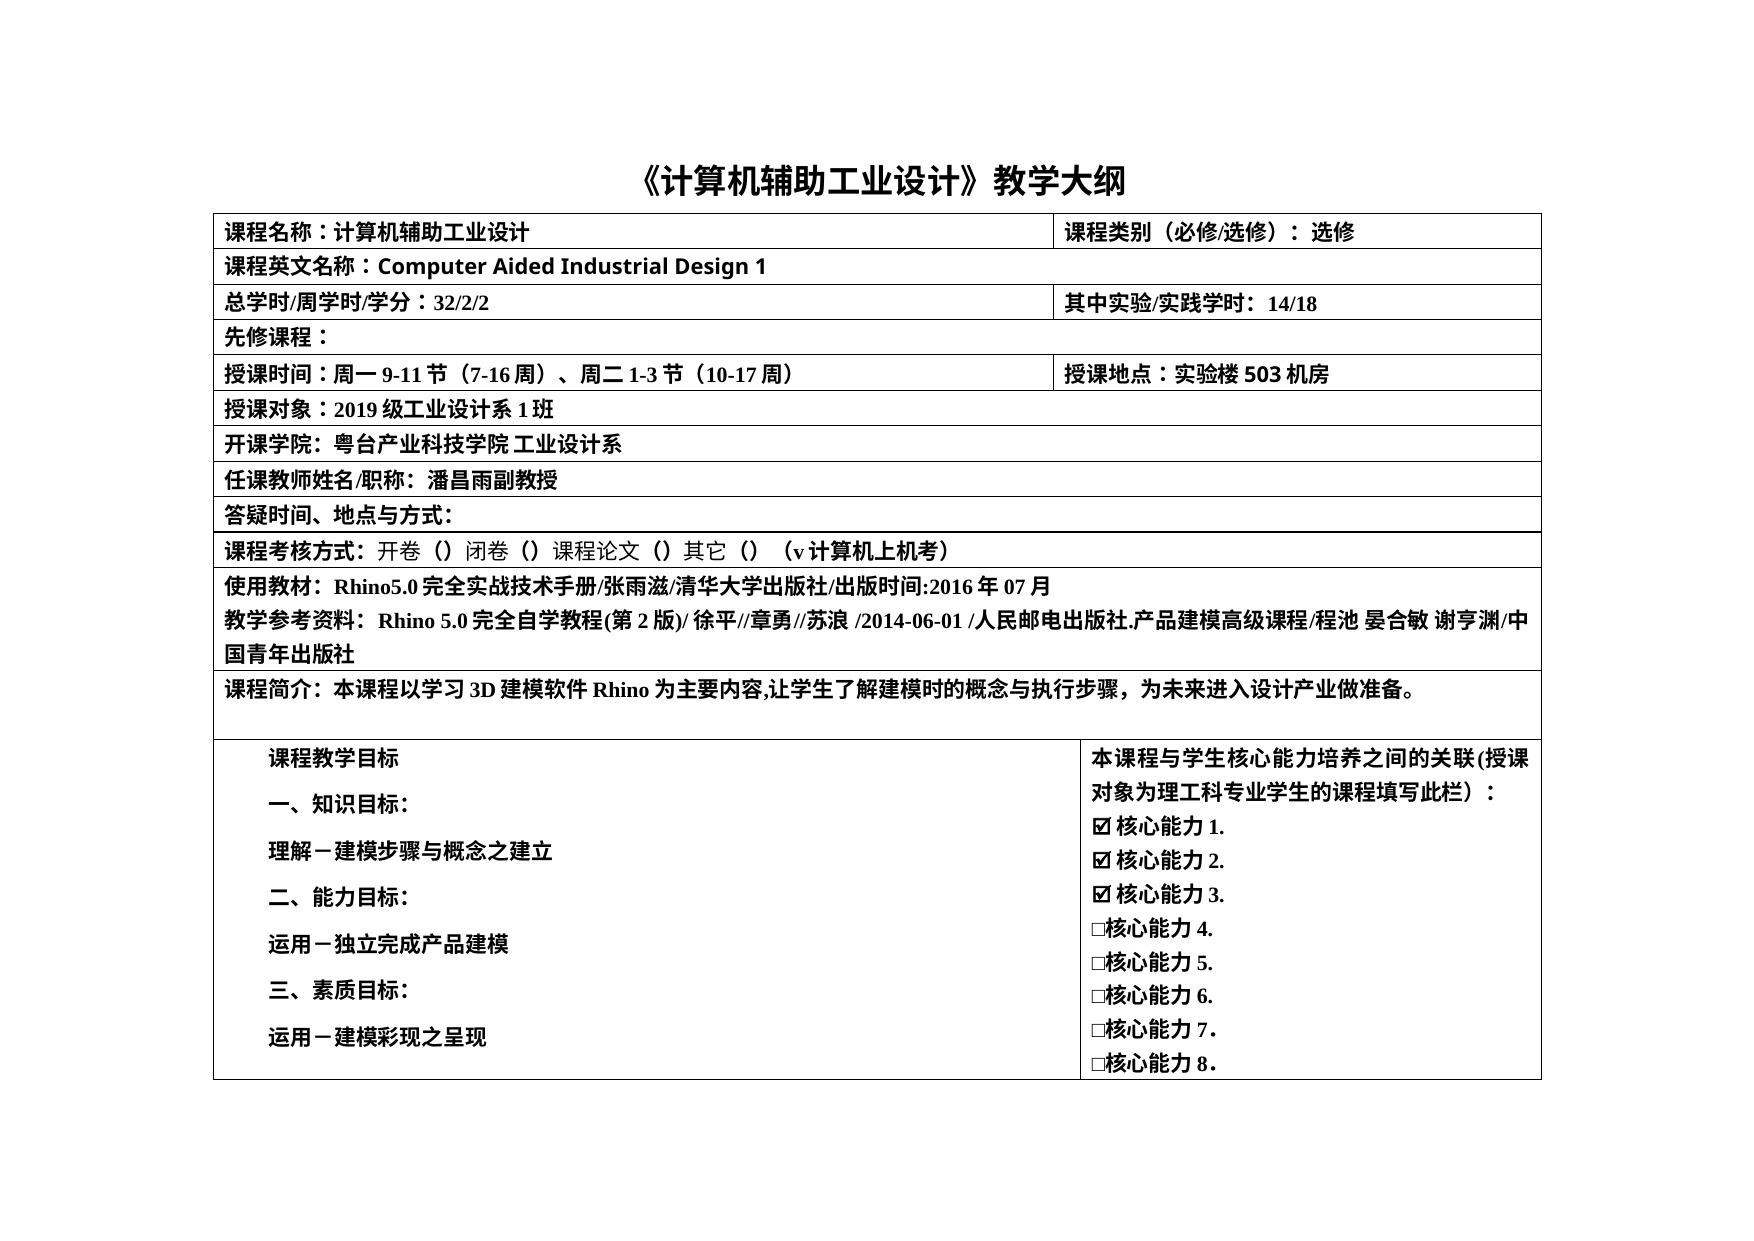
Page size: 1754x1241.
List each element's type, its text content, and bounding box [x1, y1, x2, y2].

table_cell 授课时间：周一9-11节（7-16周）、周二1-3节（10-17周） [214, 355, 1053, 390]
table_cell 课程教学目标 一、知识目标： 理解－建模步骤与概念之建立 二、能力目标： 运用－独立完成产品建模 三、素质目标： 运用－建模彩现之呈现 [214, 740, 1080, 1079]
table_cell 答疑时间、地点与方式： [214, 497, 1541, 531]
table_cell 课程简介：本课程以学习3D建模软件Rhino为主要内容,让学生了解建模时的概念与执行步骤，为未来进入设计产业做准备。 [214, 671, 1541, 739]
table_cell 使用教材：Rhino5.0完全实战技术手册/张雨滋/清华大学出版社/出版时间:2016年07月 教学参考资料：Rhino 5.0完全自学教程(第2版)/ 徐平//章勇//苏浪 /2014-06-01 /人民邮电出版社.产品建模高级课程/程池 晏合敏 谢亨渊/中国青年出版社 [214, 568, 1541, 670]
table_cell 授课对象：2019级工业设计系1班 [214, 391, 1541, 425]
text 《计算机辅助工业设计》教学大纲 [150, 145, 1604, 213]
table_cell 课程英文名称：Computer Aided Industrial Design 1 [214, 249, 1541, 283]
table_cell 总学时/周学时/学分：32/2/2 [214, 285, 1053, 319]
table_cell 任课教师姓名/职称：潘昌雨副教授 [214, 462, 1541, 496]
table_cell 其中实验/实践学时：14/18 [1054, 285, 1541, 319]
table_cell 开课学院：粤台产业科技学院 工业设计系 [214, 426, 1541, 461]
table_cell 本课程与学生核心能力培养之间的关联(授课对象为理工科专业学生的课程填写此栏）： 核心能力1. 核心能力2. 核心能力3. □核心能力4. □核心能力5. □核心能力6. □核心能力7． □核心能力8． [1081, 740, 1541, 1079]
table_header 课程类别（必修/选修）：选修 [1054, 214, 1541, 248]
table_cell 课程考核方式：开卷（）闭卷（）课程论文（）其它（）（v计算机上机考） [214, 533, 1541, 567]
table_cell 授课地点：实验楼503机房 [1054, 355, 1541, 390]
table_cell 先修课程： [214, 320, 1541, 354]
table_header 课程名称：计算机辅助工业设计 [214, 214, 1053, 248]
